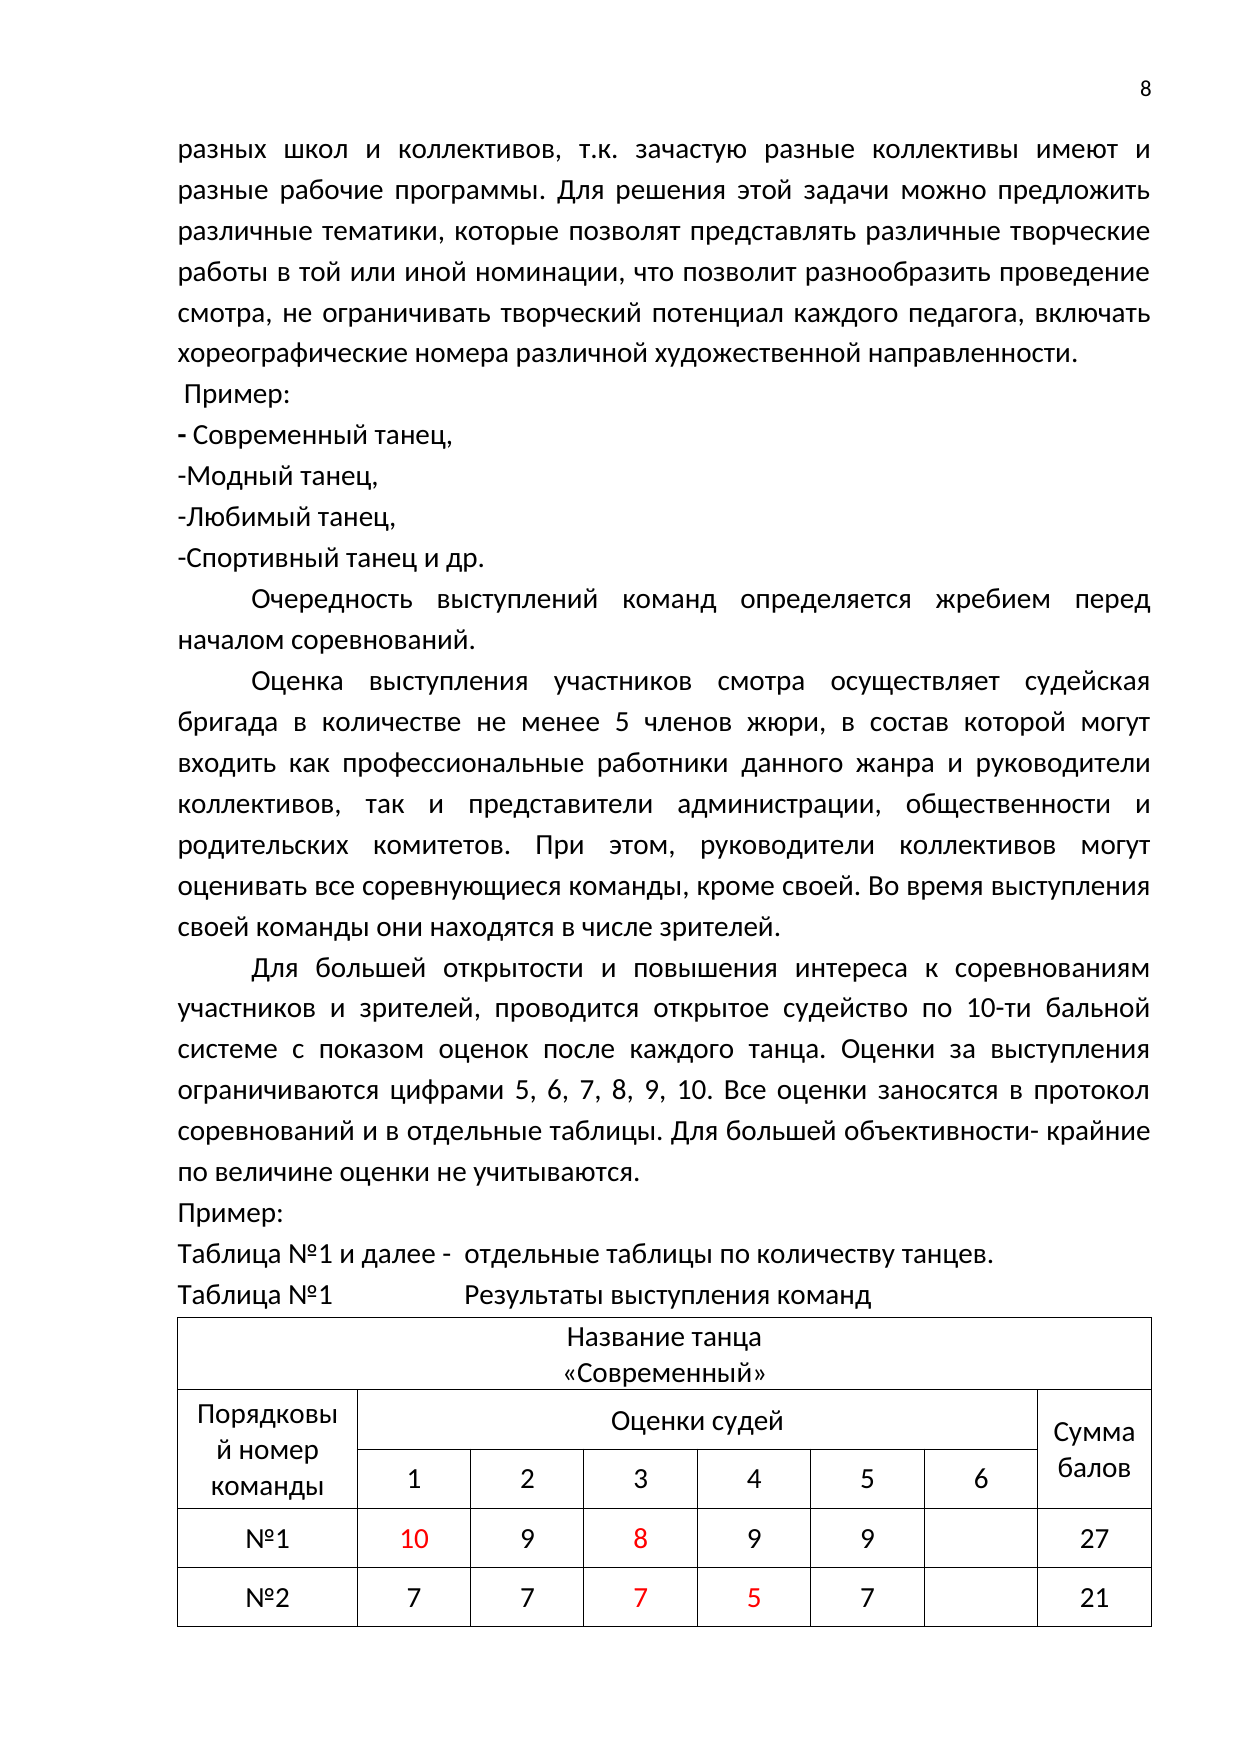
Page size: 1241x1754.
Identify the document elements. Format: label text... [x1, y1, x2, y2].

table_cell 6 [925, 1450, 1037, 1507]
table_cell 9 [698, 1509, 810, 1567]
table_cell 7 [471, 1568, 583, 1626]
table_cell Порядковый номер команды [178, 1390, 357, 1507]
table_cell 7 [811, 1568, 924, 1626]
list Таблица №1 и далее - отдельные таблицы по количеству танцев. [177, 1235, 1152, 1271]
table_cell Сумма балов [1038, 1390, 1151, 1507]
table_cell 1 [358, 1450, 470, 1507]
table_cell 8 [584, 1509, 697, 1567]
table_cell 7 [358, 1568, 470, 1626]
list -Любимый танец, [177, 498, 1152, 534]
table_cell [925, 1568, 1037, 1626]
table_header Название танца «Современный» [178, 1318, 1151, 1389]
table_cell №2 [178, 1568, 357, 1626]
table_cell 27 [1038, 1509, 1151, 1567]
table_cell 21 [1038, 1568, 1151, 1626]
list - Современный танец, [177, 416, 1152, 452]
table_cell 4 [698, 1450, 810, 1507]
list Очередность выступлений команд определяется жребием перед началом соревнований. [177, 580, 1152, 657]
table_cell №1 [178, 1509, 357, 1567]
table_cell 7 [584, 1568, 697, 1626]
list -Модный танец, [177, 457, 1152, 493]
text Таблица №1 Результаты выступления команд [177, 1276, 1152, 1312]
list Для большей открытости и повышения интереса к соревнованиям участников и зрителей, проводится открытое судейство по 10-ти бальной системе с показом оценок после каждого танца. Оценки за выступления ограничиваются цифрами 5, 6, 7, 8, 9, 10. Все оценки заносятся в протокол соревнований и в отдельные таблицы. Для большей объективности- крайние по величине оценки не учитываются. [177, 949, 1152, 1189]
table_cell 9 [811, 1509, 924, 1567]
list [177, 130, 1152, 370]
table_cell 10 [358, 1509, 470, 1567]
table_cell 3 [584, 1450, 697, 1507]
table_cell 2 [471, 1450, 583, 1507]
list Пример: [177, 1194, 1152, 1230]
table_cell Оценки судей [358, 1390, 1037, 1448]
list Оценка выступления участников смотра осуществляет судейская бригада в количестве не менее 5 членов жюри, в состав которой могут входить как профессиональные работники данного жанра и руководители коллективов, так и представители администрации, общественности и родительских комитетов. При этом, руководители коллективов могут оценивать все соревнующиеся команды, кроме своей. Во время выступления своей команды они находятся в числе зрителей. [177, 662, 1152, 943]
table_cell 9 [471, 1509, 583, 1567]
list -Спортивный танец и др. [177, 539, 1152, 575]
table_cell 5 [698, 1568, 810, 1626]
table_cell 5 [811, 1450, 924, 1507]
table_cell [925, 1509, 1037, 1567]
list Пример: [177, 376, 1152, 411]
